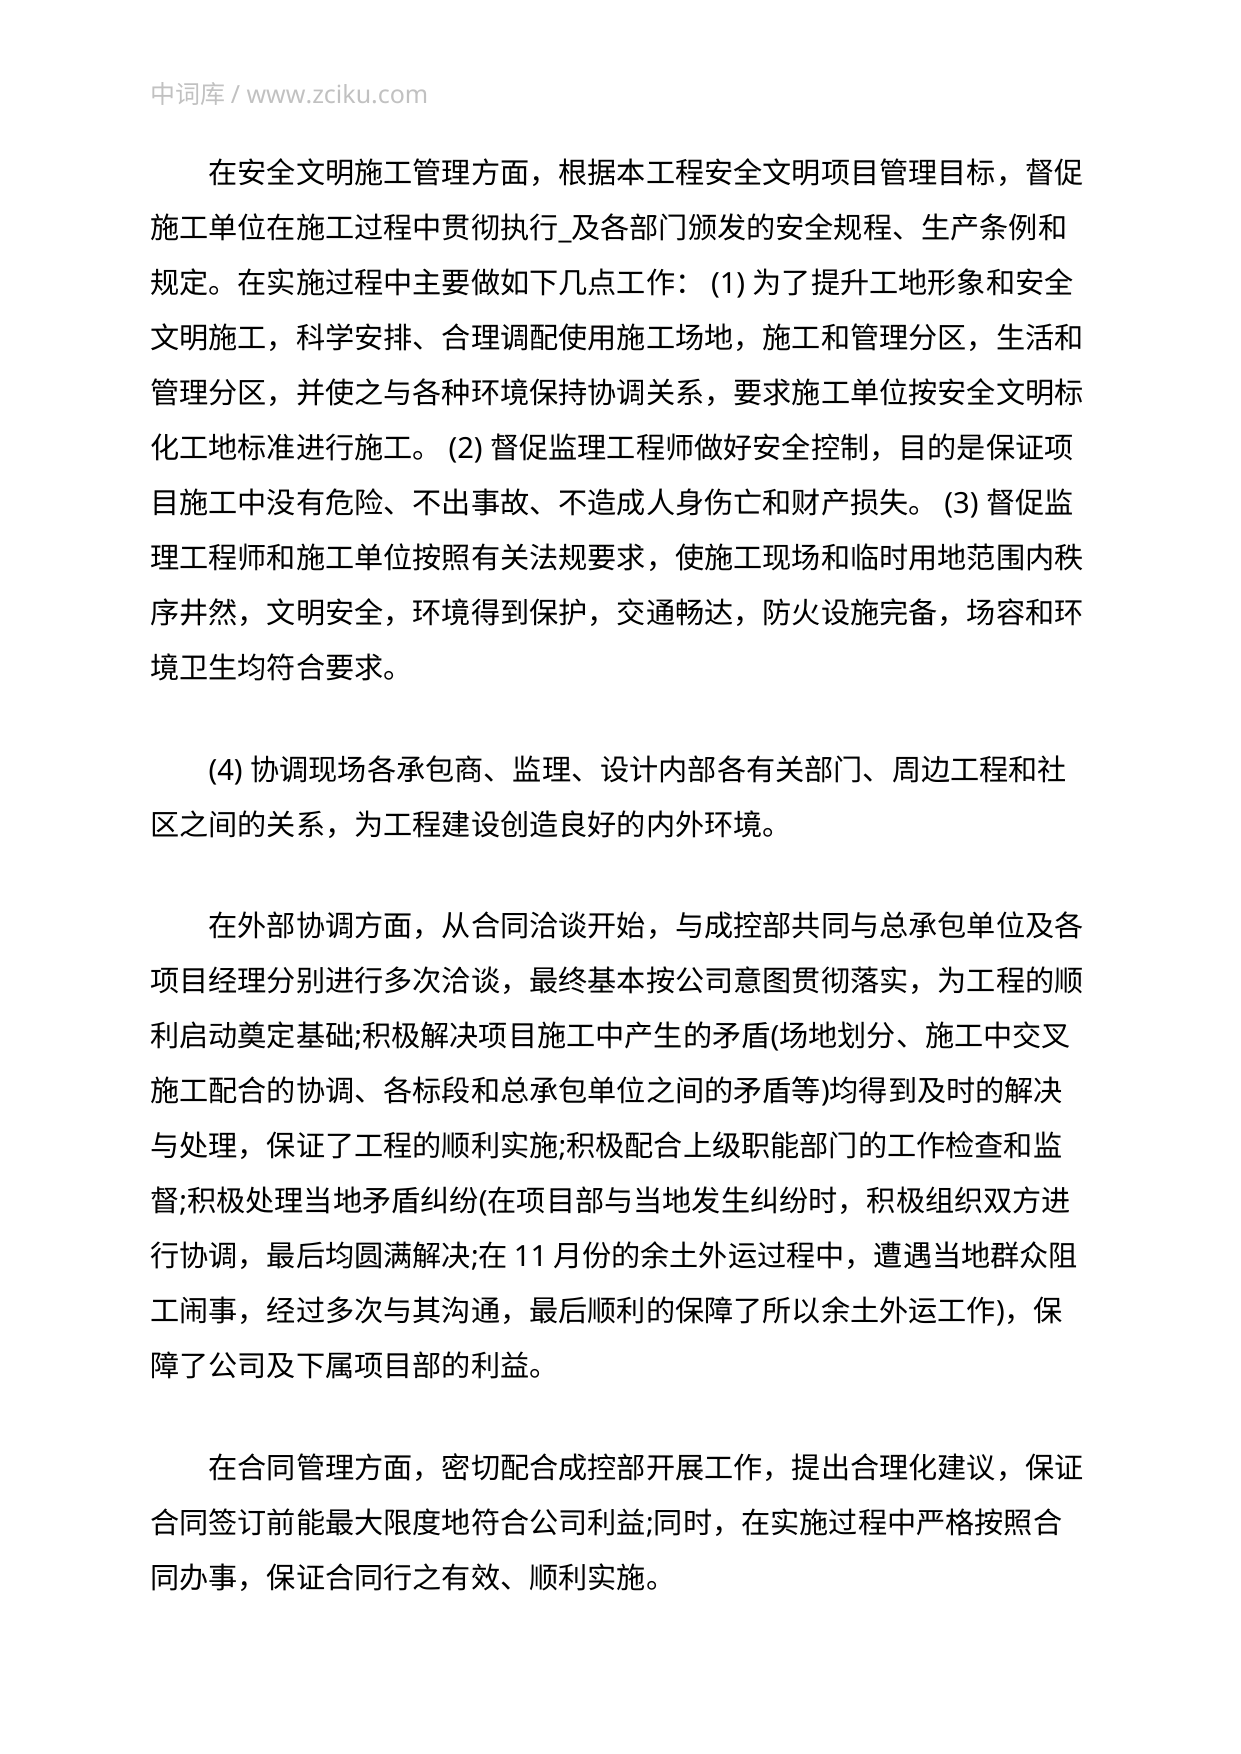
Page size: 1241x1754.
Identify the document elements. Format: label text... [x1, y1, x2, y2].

text 在外部协调方面，从合同洽谈开始，与成控部共同与总承包单位及各项目经理分别进行多次洽谈，最终基本按公司意图贯彻落实，为工程的顺利启动奠定基础;积极解决项目施工中产生的矛盾(场地划分、施工中交叉施工配合的协调、各标段和总承包单位之间的矛盾等)均得到及时的解决与处理，保证了工程的顺利实施;积极配合上级职能部门的工作检查和监督;积极处理当地矛盾纠纷(在项目部与当地发生纠纷时，积极组织双方进行协调，最后均圆满解决;在11月份的余土外运过程中，遭遇当地群众阻工闹事，经过多次与其沟通，最后顺利的保障了所以余土外运工作)，保障了公司及下属项目部的利益。 [150, 903, 1090, 1385]
text 在合同管理方面，密切配合成控部开展工作，提出合理化建议，保证合同签订前能最大限度地符合公司利益;同时，在实施过程中严格按照合同办事，保证合同行之有效、顺利实施。 [150, 1444, 1090, 1597]
text (4) 协调现场各承包商、监理、设计内部各有关部门、周边工程和社区之间的关系，为工程建设创造良好的内外环境。 [150, 746, 1090, 843]
text 在安全文明施工管理方面，根据本工程安全文明项目管理目标，督促施工单位在施工过程中贯彻执行_及各部门颁发的安全规程、生产条例和规定。在实施过程中主要做如下几点工作： (1) 为了提升工地形象和安全文明施工，科学安排、合理调配使用施工场地，施工和管理分区，生活和管理分区，并使之与各种环境保持协调关系，要求施工单位按安全文明标化工地标准进行施工。 (2) 督促监理工程师做好安全控制，目的是保证项目施工中没有危险、不出事故、不造成人身伤亡和财产损失。 (3) 督促监理工程师和施工单位按照有关法规要求，使施工现场和临时用地范围内秩序井然，文明安全，环境得到保护，交通畅达，防火设施完备，场容和环境卫生均符合要求。 [150, 150, 1090, 687]
